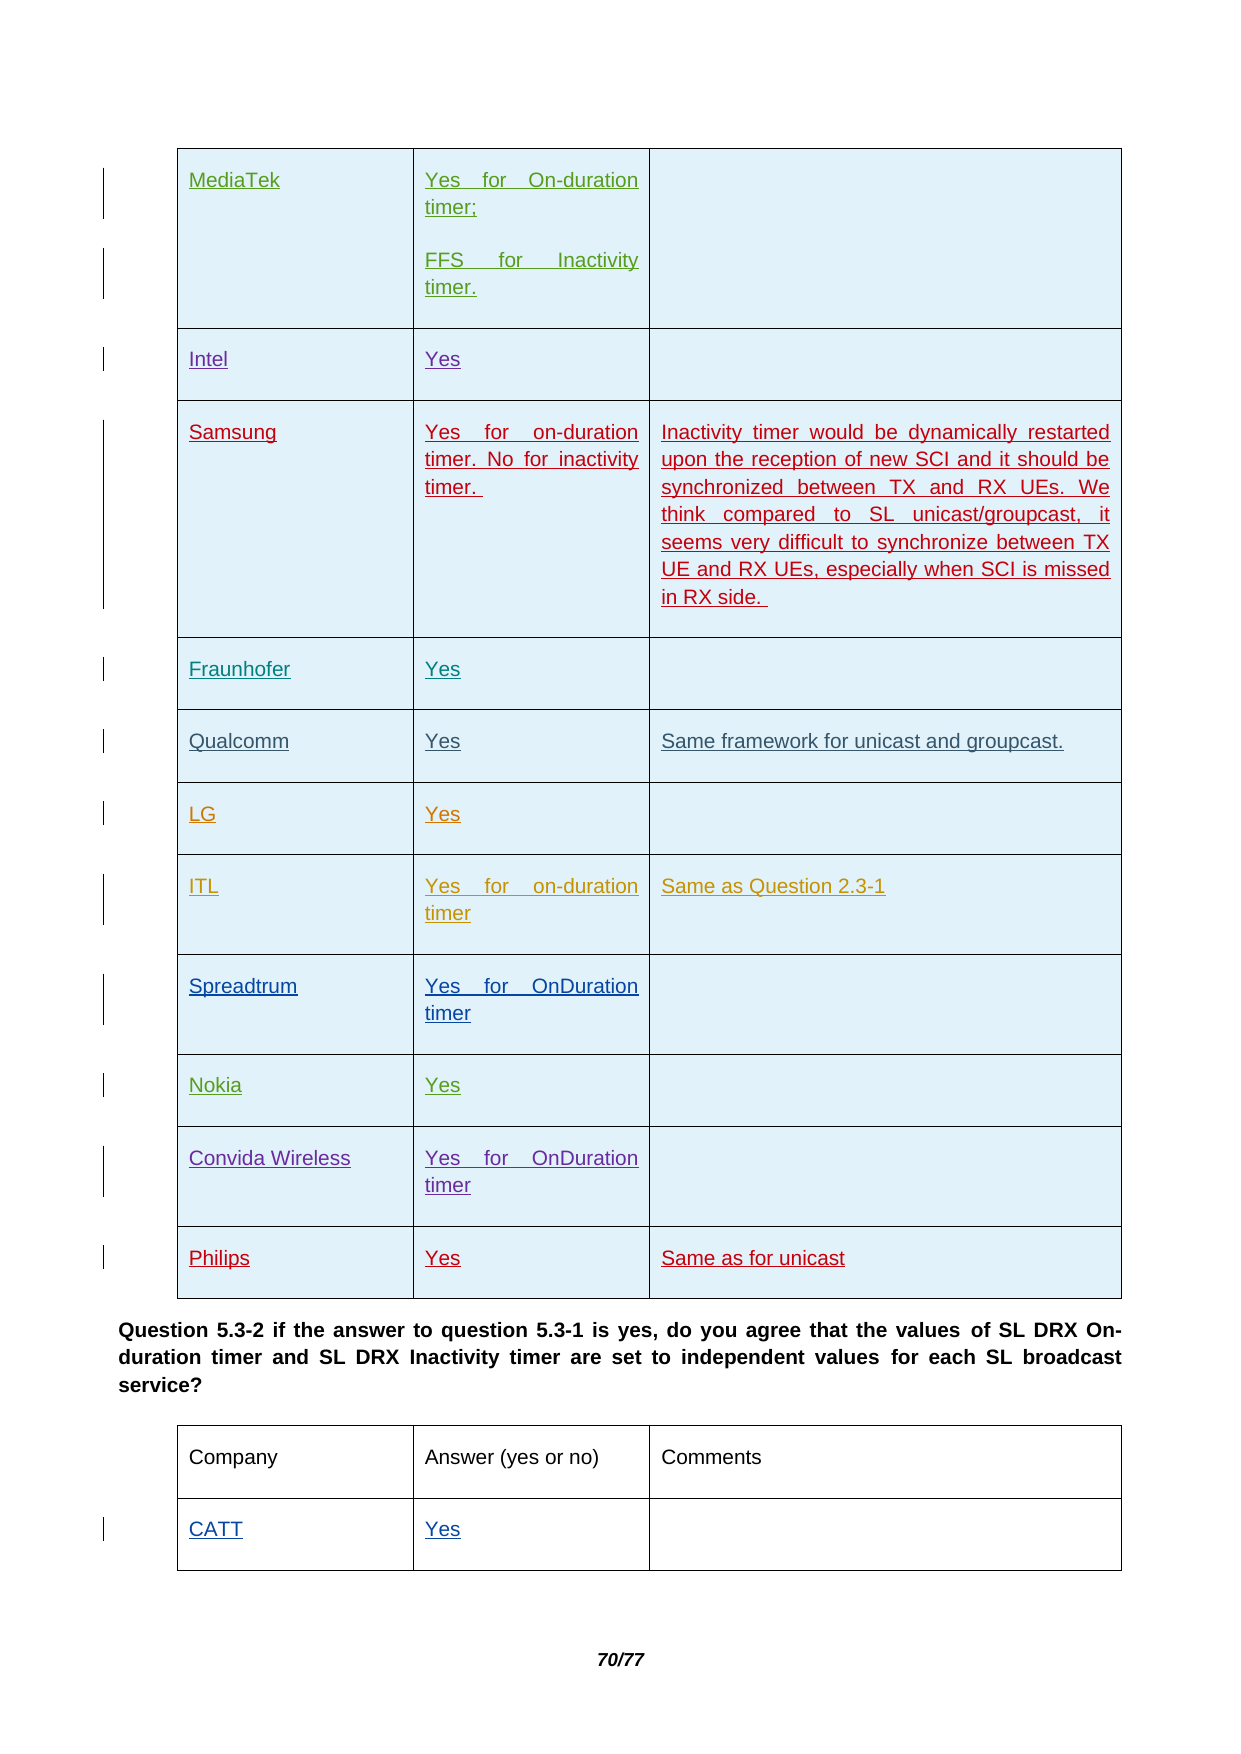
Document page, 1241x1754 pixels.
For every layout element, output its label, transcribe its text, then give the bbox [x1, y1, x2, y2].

table_header Comments [650, 1426, 1121, 1497]
table_cell [414, 1499, 649, 1570]
table_header Company [178, 1426, 413, 1497]
table_cell [650, 1499, 1121, 1570]
table_header Answer (yes or no) [414, 1426, 649, 1497]
table_cell [178, 1499, 413, 1570]
text Question 5.3-2 if the answer to question 5.3-1 is yes, do you agree that the values ​​of SL DRX On-duration timer and SL DRX Inactivity timer are set to independent values ​​for each SL broadcast service? [118, 1318, 1122, 1397]
